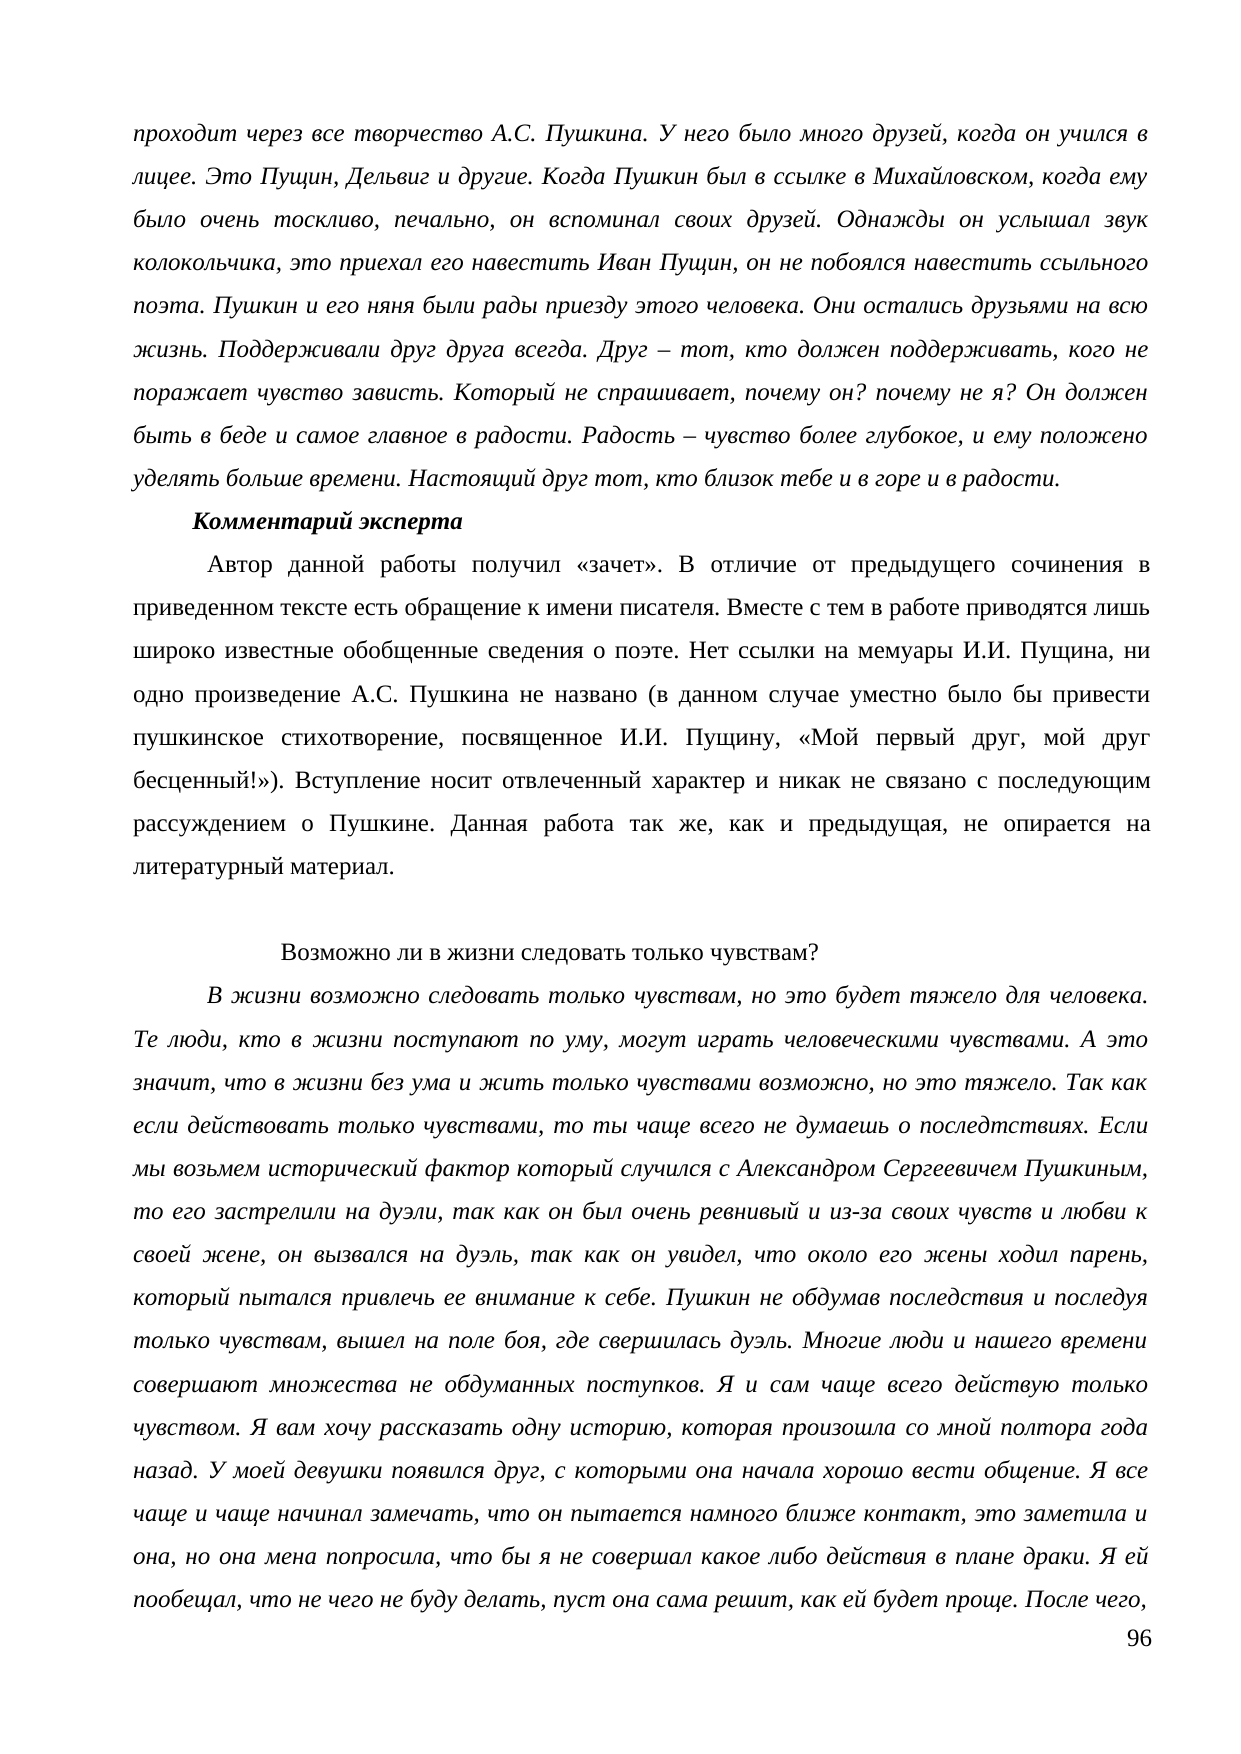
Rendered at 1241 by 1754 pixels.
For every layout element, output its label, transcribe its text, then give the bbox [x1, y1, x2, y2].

list Возможно ли в жизни следовать только чувствам? [280, 937, 1152, 966]
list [133, 981, 1152, 1613]
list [133, 118, 1152, 492]
list Автор данной работы получил «зачет». В отличие от предыдущего сочинения в приведенном тексте есть обращение к имени писателя. Вместе с тем в работе приводятся лишь широко известные обобщенные сведения о поэте. Нет ссылки на мемуары И.И. Пущина, ни одно произведение А.С. Пушкина не названо (в данном случае уместно было бы привести пушкинское стихотворение, посвященное И.И. Пущину, «Мой первый друг, мой друг бесценный!»). Вступление носит отвлеченный характер и никак не связано с последующим рассуждением о Пушкине. Данная работа так же, как и предыдущая, не опирается на литературный материал. [133, 549, 1152, 880]
text Комментарий эксперта [133, 506, 1152, 535]
